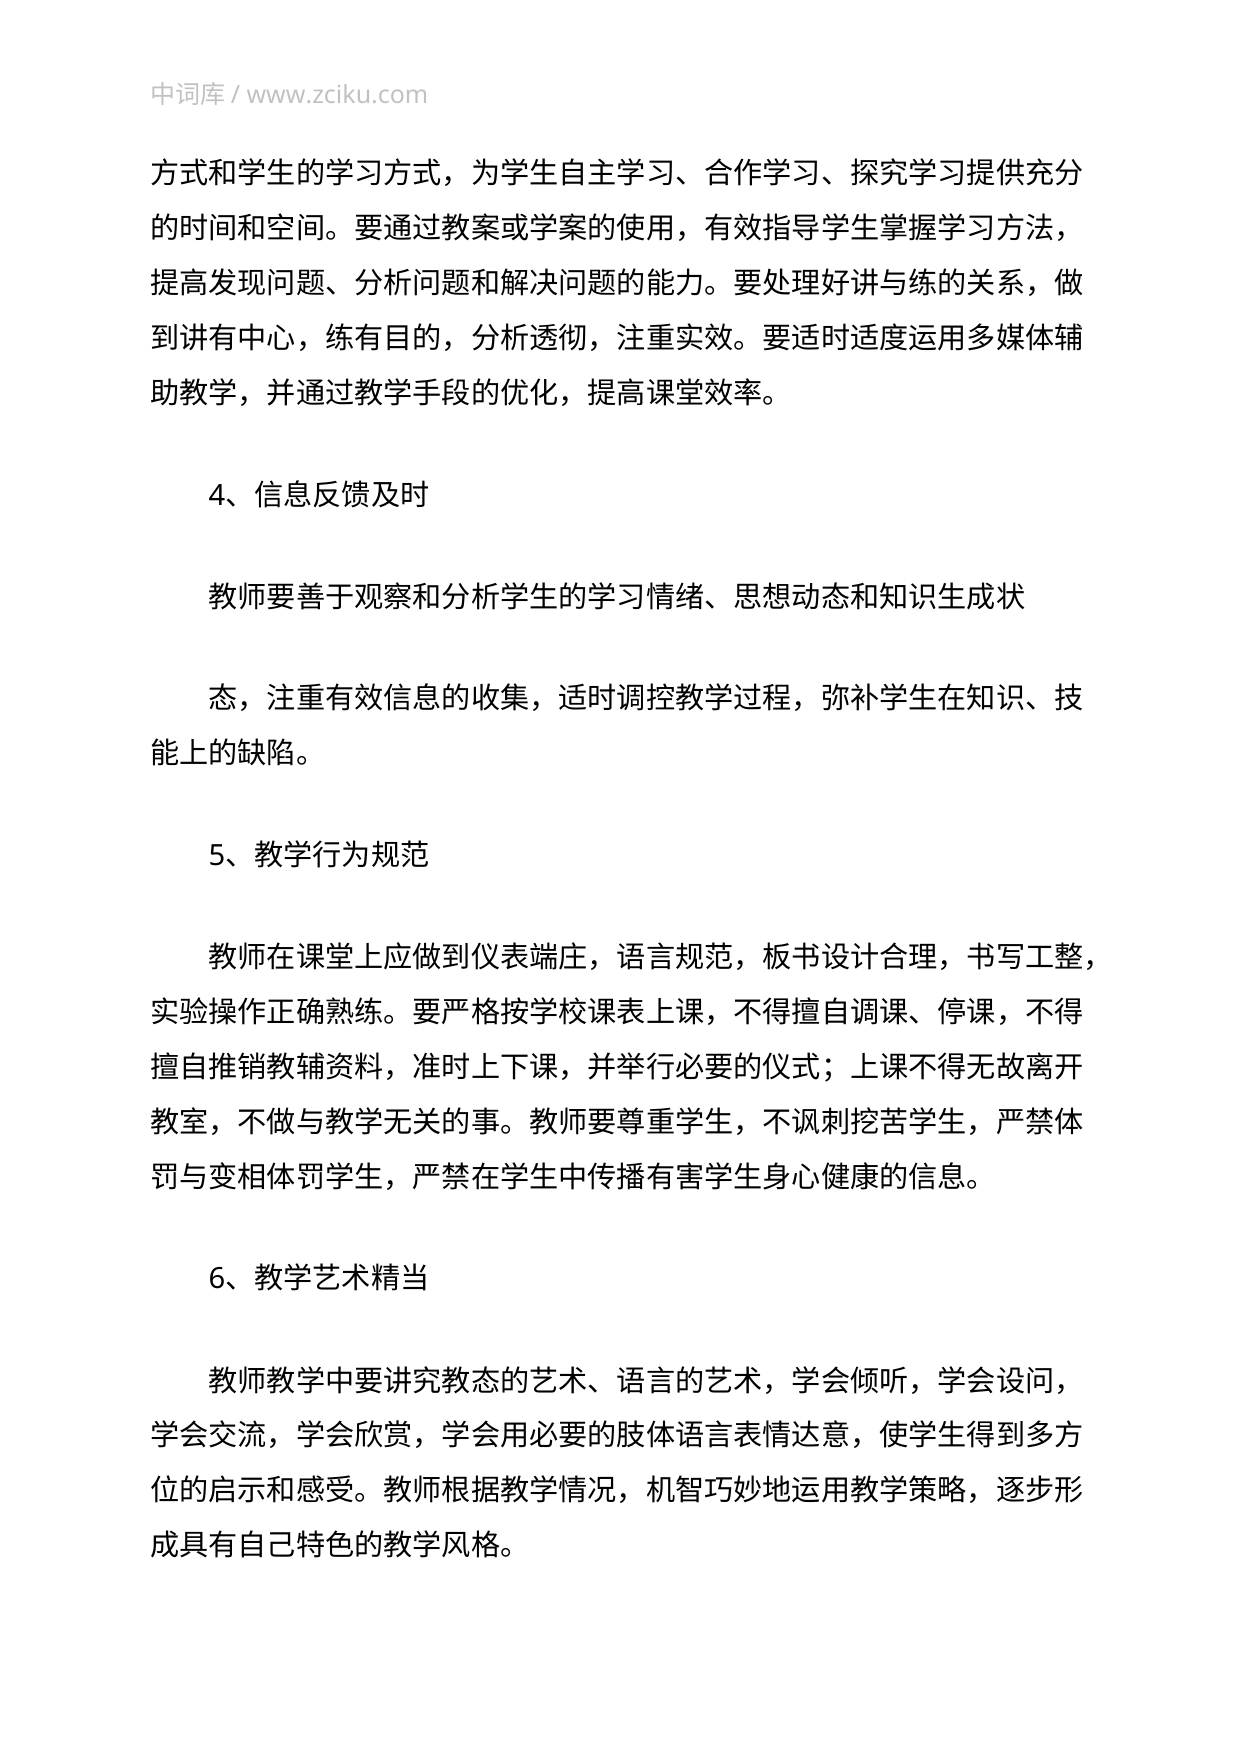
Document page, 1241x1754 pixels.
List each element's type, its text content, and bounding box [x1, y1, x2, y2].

text 教师教学中要讲究教态的艺术、语言的艺术，学会倾听，学会设问，学会交流，学会欣赏，学会用必要的肢体语言表情达意，使学生得到多方位的启示和感受。教师根据教学情况，机智巧妙地运用教学策略，逐步形成具有自己特色的教学风格。 [150, 1357, 1090, 1564]
text 6、教学艺术精当 [150, 1255, 1090, 1297]
text 教师在课堂上应做到仪表端庄，语言规范，板书设计合理，书写工整，实验操作正确熟练。要严格按学校课表上课，不得擅自调课、停课，不得擅自推销教辅资料，准时上下课，并举行必要的仪式；上课不得无故离开教室，不做与教学无关的事。教师要尊重学生，不讽刺挖苦学生，严禁体罚与变相体罚学生，严禁在学生中传播有害学生身心健康的信息。 [150, 934, 1090, 1196]
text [150, 150, 1090, 412]
text 教师要善于观察和分析学生的学习情绪、思想动态和知识生成状 [150, 573, 1090, 616]
text 5、教学行为规范 [150, 832, 1090, 874]
text 4、信息反馈及时 [150, 471, 1090, 514]
text 态，注重有效信息的收集，适时调控教学过程，弥补学生在知识、技能上的缺陷。 [150, 675, 1090, 772]
